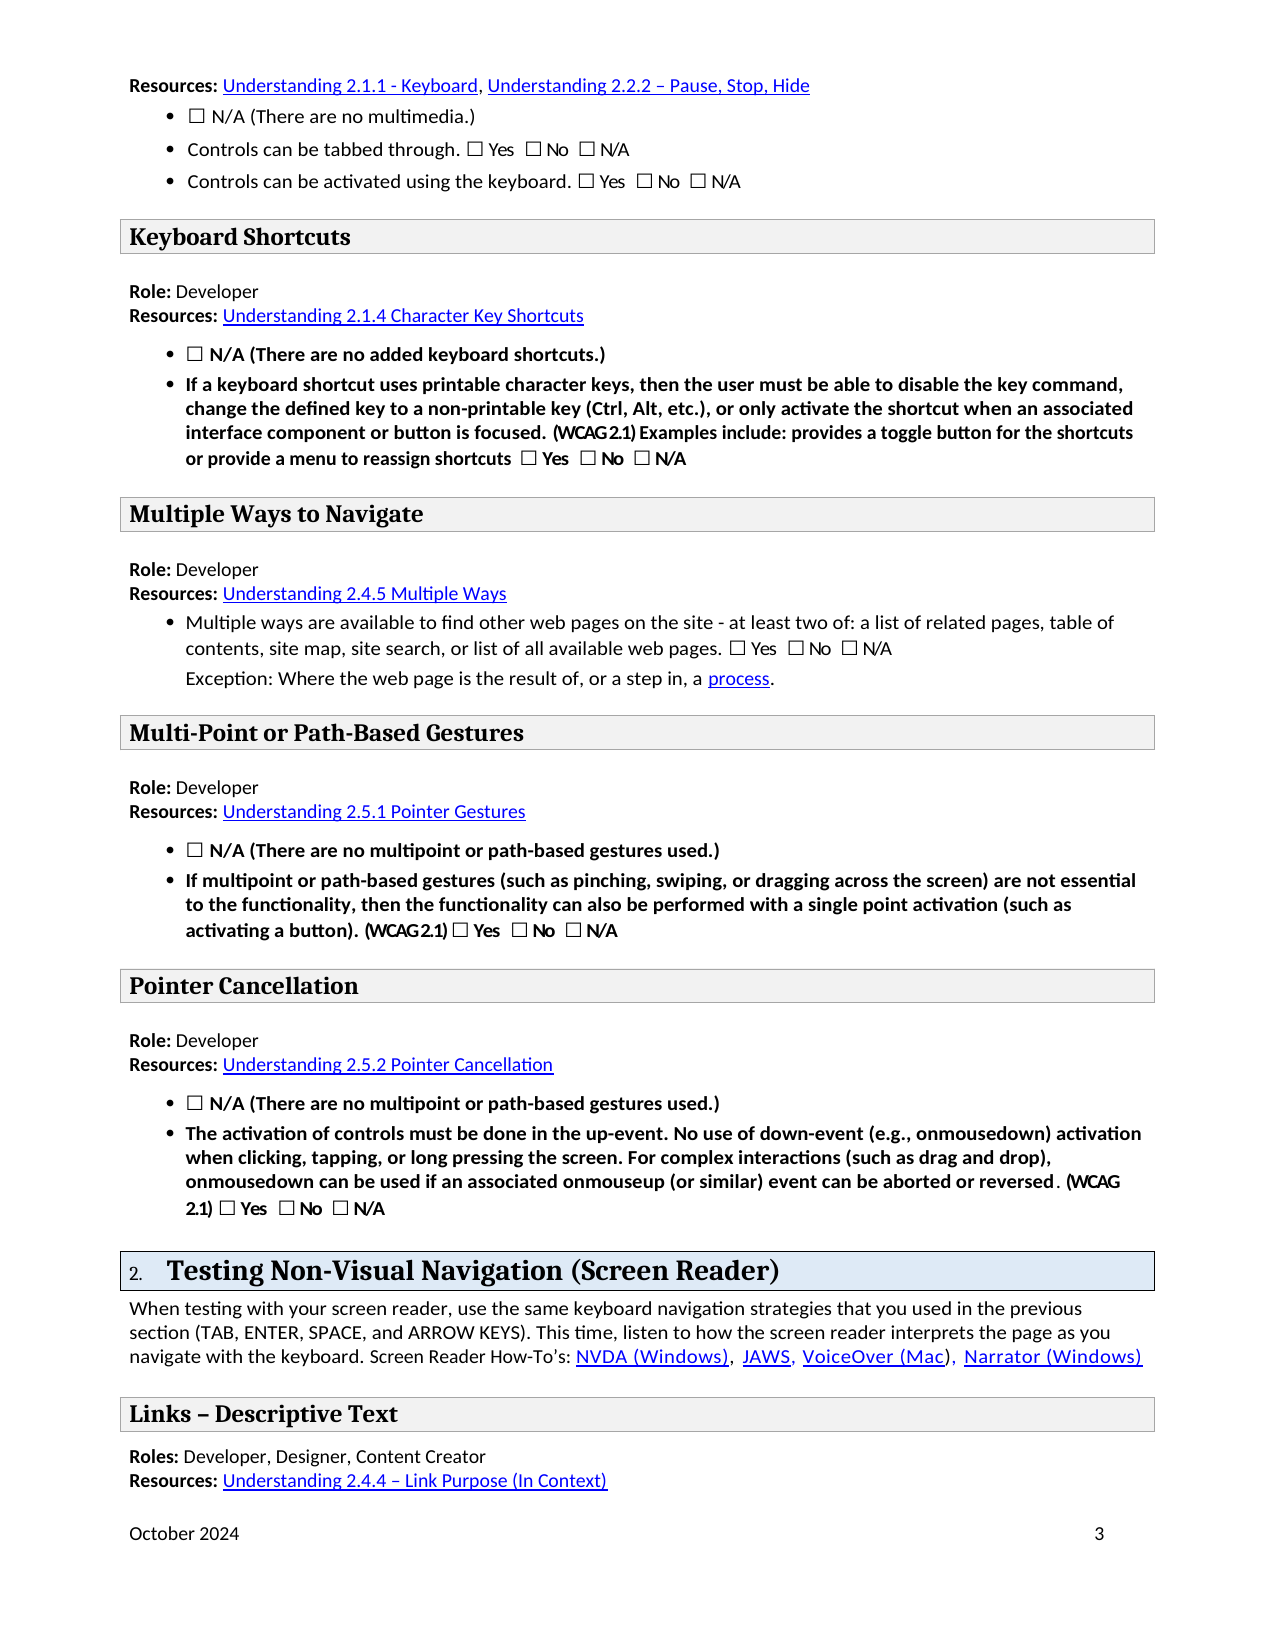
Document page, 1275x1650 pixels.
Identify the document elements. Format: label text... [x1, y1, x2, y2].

subtitle Testing Non-Visual Navigation (Screen Reader) [121, 1252, 1154, 1290]
subtitle Multi-Point or Path-Based Gestures [121, 716, 1154, 749]
list Multiple ways are available to find other web pages on the site - at least two of: a list of related pages, table of contents, site map, site search, or list of all available web pages. ☐ Yes ☐ No ☐ N/A [167, 610, 1146, 661]
list ☐ N/A (There are no multipoint or path-based gestures used.) [167, 836, 1146, 863]
text Role: Developer Resources: Understanding 2.5.1 Pointer Gestures [129, 775, 1146, 824]
text When testing with your screen reader, use the same keyboard navigation strategies that you used in the previous section (TAB, ENTER, SPACE, and ARROW KEYS). This time, listen to how the screen reader interprets the page as you navigate with the keyboard. Screen Reader How-To’s: NVDA (Windows), JAWS, VoiceOver (Mac), Narrator (Windows) [129, 1296, 1146, 1369]
text Role: Developer Resources: Understanding 2.1.4 Character Key Shortcuts [129, 279, 1146, 328]
list If a keyboard shortcut uses printable character keys, then the user must be able to disable the key command, change the defined key to a non-printable key (Ctrl, Alt, etc.), or only activate the shortcut when an associated interface component or button is focused. (WCAG 2.1) Examples include: provides a toggle button for the shortcuts or provide a menu to reassign shortcuts ☐ Yes ☐ No ☐ N/A [167, 372, 1146, 472]
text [129, 73, 1146, 97]
text Roles: Developer, Designer, Content Creator [129, 1444, 1146, 1469]
subtitle Links – Descriptive Text [121, 1398, 1154, 1431]
text Resources: Understanding 2.4.4 – Link Purpose (In Context) [129, 1469, 1146, 1493]
list ☐ N/A (There are no added keyboard shortcuts.) [167, 340, 1146, 367]
subtitle Pointer Cancellation [121, 970, 1154, 1002]
list Exception: Where the web page is the result of, or a step in, a process. [185, 666, 1146, 690]
list Controls can be activated using the keyboard. ☐ Yes ☐ No ☐ N/A [167, 167, 1146, 194]
text Role: Developer Resources: Understanding 2.4.5 Multiple Ways [129, 557, 1146, 605]
text Role: Developer Resources: Understanding 2.5.2 Pointer Cancellation [129, 1028, 1146, 1077]
list The activation of controls must be done in the up-event. No use of down-event (e.g., onmousedown) activation when clicking, tapping, or long pressing the screen. For complex interactions (such as drag and drop), onmousedown can be used if an associated onmouseup (or similar) event can be aborted or reversed. (WCAG 2.1) ☐ Yes ☐ No ☐ N/A [167, 1121, 1146, 1251]
list If multipoint or path-based gestures (such as pinching, swiping, or dragging across the screen) are not essential to the functionality, then the functionality can also be performed with a single point activation (such as activating a button). (WCAG 2.1) ☐ Yes ☐ No ☐ N/A [167, 868, 1146, 943]
list ☐ N/A (There are no multimedia.) [167, 102, 1146, 129]
list Controls can be tabbed through. ☐ Yes ☐ No ☐ N/A [167, 135, 1146, 162]
subtitle Multiple Ways to Navigate [121, 498, 1154, 531]
list ☐ N/A (There are no multipoint or path-based gestures used.) [167, 1089, 1146, 1116]
subtitle Keyboard Shortcuts [121, 220, 1154, 253]
